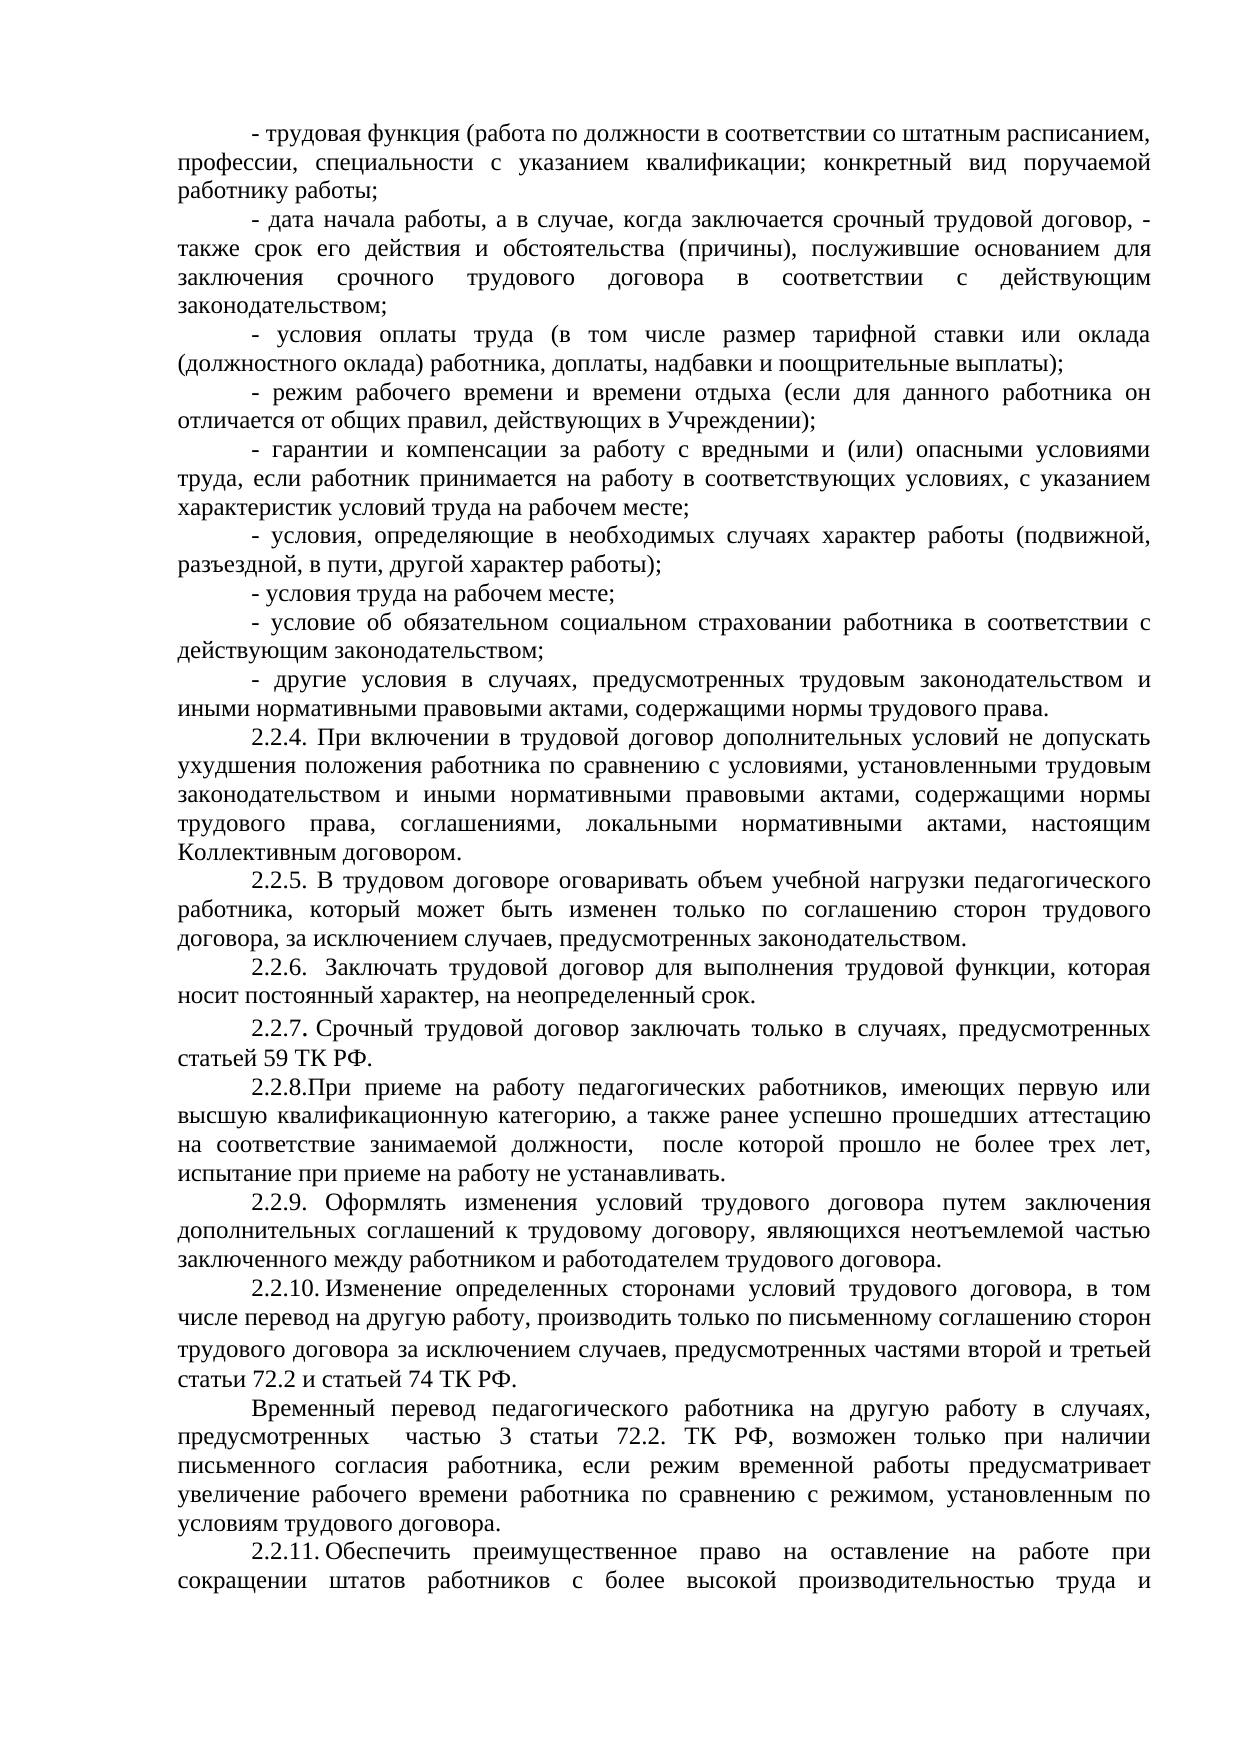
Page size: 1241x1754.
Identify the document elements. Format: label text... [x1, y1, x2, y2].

text - трудовая функция (работа по должности в соответствии со штатным расписанием, профессии, специальности с указанием квалификации; конкретный вид поручаемой работнику работы; [177, 118, 1152, 204]
text 2.2.9. Оформлять изменения условий трудового договора путем заключения дополнительных соглашений к трудовому договору, являющихся неотъемлемой частью заключенного между работником и работодателем трудового договора. [177, 1187, 1152, 1273]
text - другие условия в случаях, предусмотренных трудовым законодательством и иными нормативными правовыми актами, содержащими нормы трудового права. [177, 664, 1152, 722]
text - условия труда на рабочем месте; [177, 578, 1152, 607]
text - условие об обязательном социальном страховании работника в соответствии с действующим законодательством; [177, 607, 1152, 664]
text 2.2.8.При приеме на работу педагогических работников, имеющих первую или высшую квалификационную категорию, а также ранее успешно прошедших аттестацию на соответствие занимаемой должности, после которой прошло не более трех лет, испытание при приеме на работу не устанавливать. [177, 1072, 1152, 1187]
text - условия, определяющие в необходимых случаях характер работы (подвижной, разъездной, в пути, другой характер работы); [177, 521, 1152, 578]
text - гарантии и компенсации за работу с вредными и (или) опасными условиями труда, если работник принимается на работу в соответствующих условиях, с указанием характеристик условий труда на рабочем месте; [177, 434, 1152, 521]
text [177, 1536, 1152, 1594]
text 2.2.6. Заключать трудовой договор для выполнения трудовой функции, которая носит постоянный характер, на неопределенный срок. [177, 952, 1152, 1009]
text 2.2.5. В трудовом договоре оговаривать объем учебной нагрузки педагогического работника, который может быть изменен только по соглашению сторон трудового договора, за исключением случаев, предусмотренных законодательством. [177, 866, 1152, 952]
text 2.2.10. Изменение определенных сторонами условий трудового договора, в том числе перевод на другую работу, производить только по письменному соглашению сторон трудового договора за исключением случаев, предусмотренных частями второй и третьей статьи 72.2 и статьей 74 ТК РФ. [177, 1273, 1152, 1393]
text - дата начала работы, а в случае, когда заключается срочный трудовой договор, - также срок его действия и обстоятельства (причины), послужившие основанием для заключения срочного трудового договора в соответствии с действующим законодательством; [177, 204, 1152, 319]
text - условия оплаты труда (в том числе размер тарифной ставки или оклада (должностного оклада) работника, доплаты, надбавки и поощрительные выплаты); [177, 319, 1152, 377]
text 2.2.7. Срочный трудовой договор заключать только в случаях, предусмотренных статьей 59 ТК РФ. [177, 1009, 1152, 1072]
text 2.2.4. При включении в трудовой договор дополнительных условий не допускать ухудшения положения работника по сравнению с условиями, установленными трудовым законодательством и иными нормативными правовыми актами, содержащими нормы трудового права, соглашениями, локальными нормативными актами, настоящим Коллективным договором. [177, 722, 1152, 866]
text - режим рабочего времени и времени отдыха (если для данного работника он отличается от общих правил, действующих в Учреждении); [177, 377, 1152, 434]
text Временный перевод педагогического работника на другую работу в случаях, предусмотренных частью 3 статьи 72.2. ТК РФ, возможен только при наличии письменного согласия работника, если режим временной работы предусматривает увеличение рабочего времени работника по сравнению с режимом, установленным по условиям трудового договора. [177, 1393, 1152, 1536]
